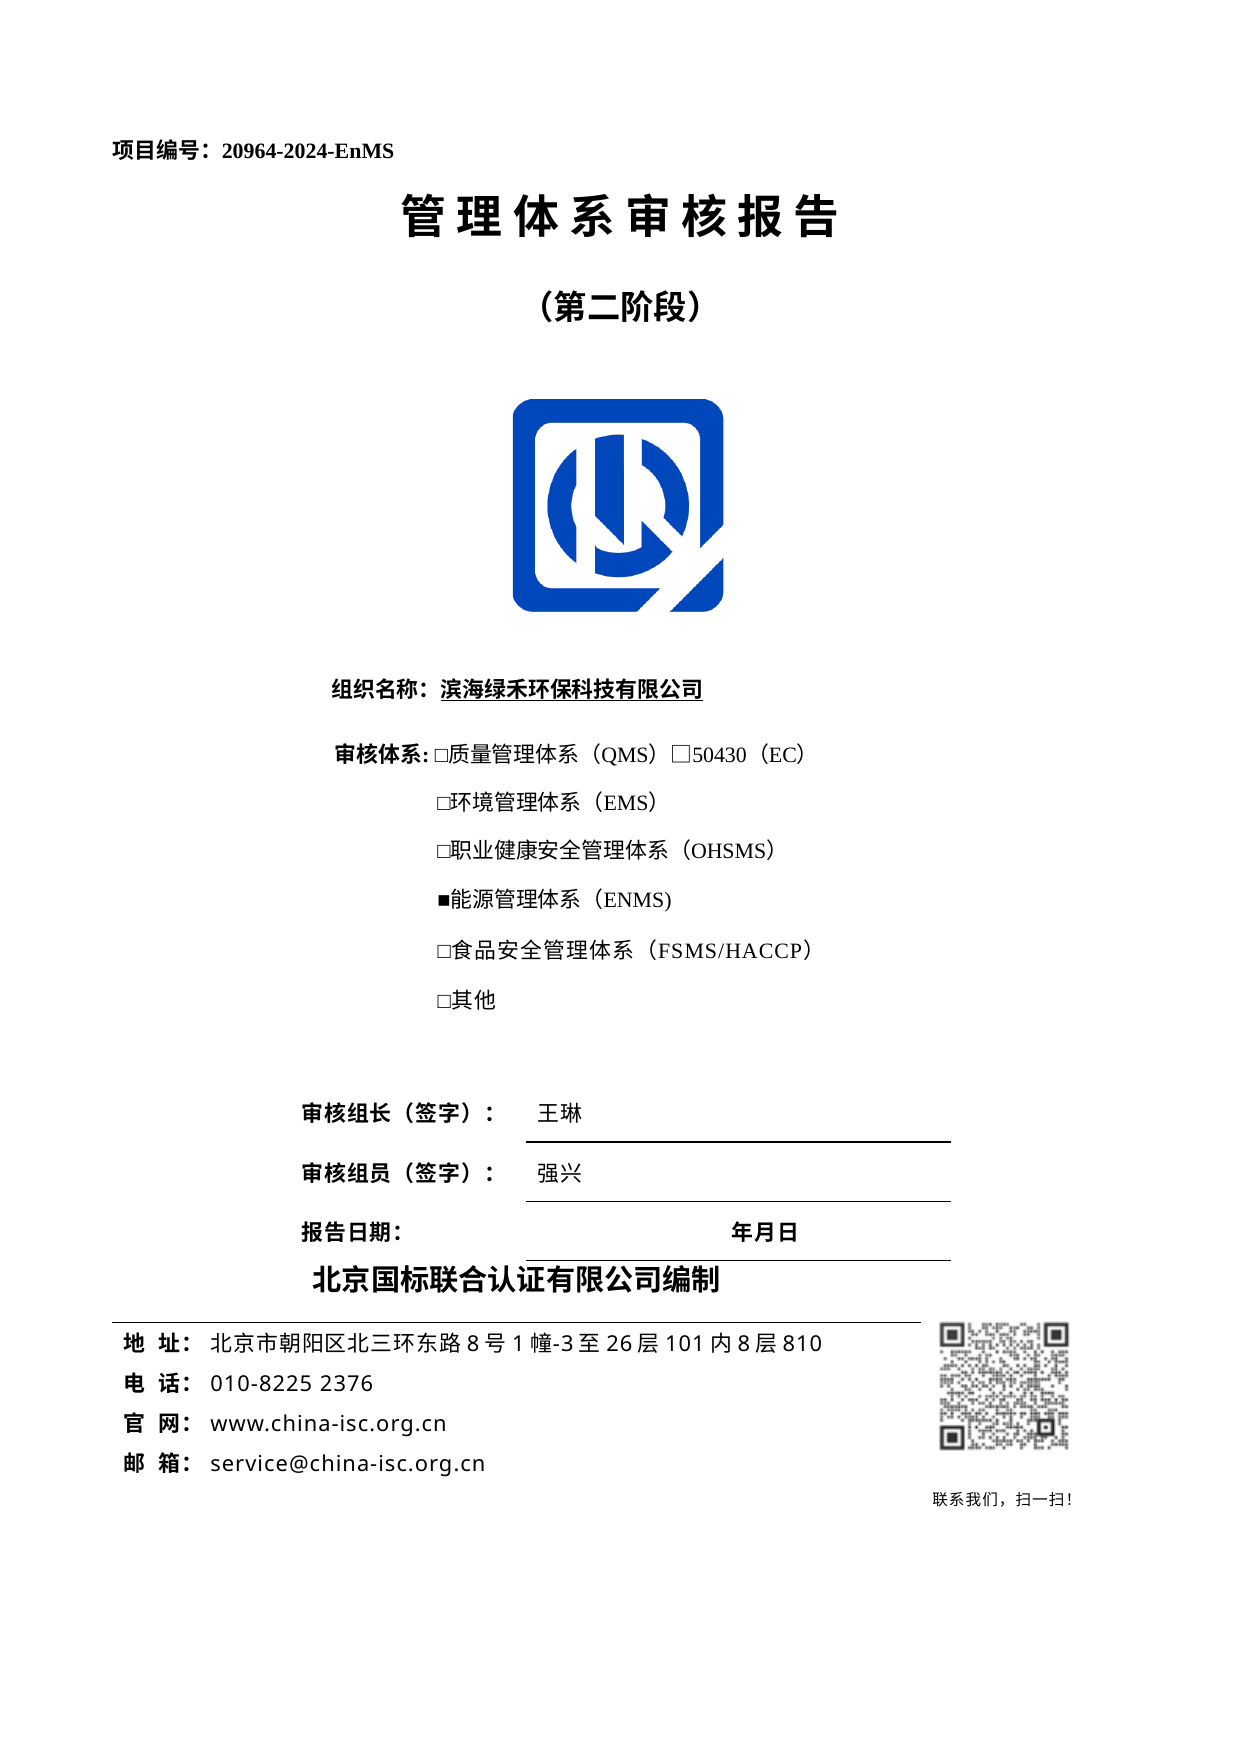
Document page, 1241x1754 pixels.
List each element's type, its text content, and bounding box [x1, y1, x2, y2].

table_cell 地 址： 北京市朝阳区北三环东路8号1幢-3至26层101内8层810 电 话： 010-8225 2376 官 网： www.china-isc.org.cn 邮 箱： service@china-isc.org.cn [112, 1323, 921, 1518]
text （第二阶段） [112, 272, 1128, 337]
text ■能源管理体系（ENMS) [112, 881, 1128, 914]
text 管理体系审核报告 [112, 165, 1128, 262]
table_header 王琳 [526, 1083, 951, 1141]
text □其他 [437, 983, 1128, 1016]
text □环境管理体系（EMS） [112, 784, 1128, 817]
table_cell 年月日 [526, 1202, 951, 1259]
text 组织名称：滨海绿禾环保科技有限公司 [112, 672, 1128, 704]
text □职业健康安全管理体系（OHSMS） [112, 833, 1128, 865]
picture [932, 1317, 1078, 1460]
table_cell 强兴 [526, 1143, 951, 1201]
table_header 北京国标联合认证有限公司编制 [112, 1245, 921, 1322]
table_header 联系我们，扫一扫！ [921, 1245, 1150, 1518]
text □食品安全管理体系（FSMS/HACCP） [437, 932, 1128, 965]
text 项目编号：20964-2024-EnMS [112, 132, 1128, 165]
table_cell 审核组员（签字）： [290, 1141, 526, 1201]
text 审核体系: □质量管理体系（QMS）□50430（EC） [112, 736, 1128, 769]
picture [512, 399, 724, 612]
table_header 审核组长（签字）： [290, 1083, 526, 1141]
table_cell 报告日期： [290, 1201, 526, 1259]
